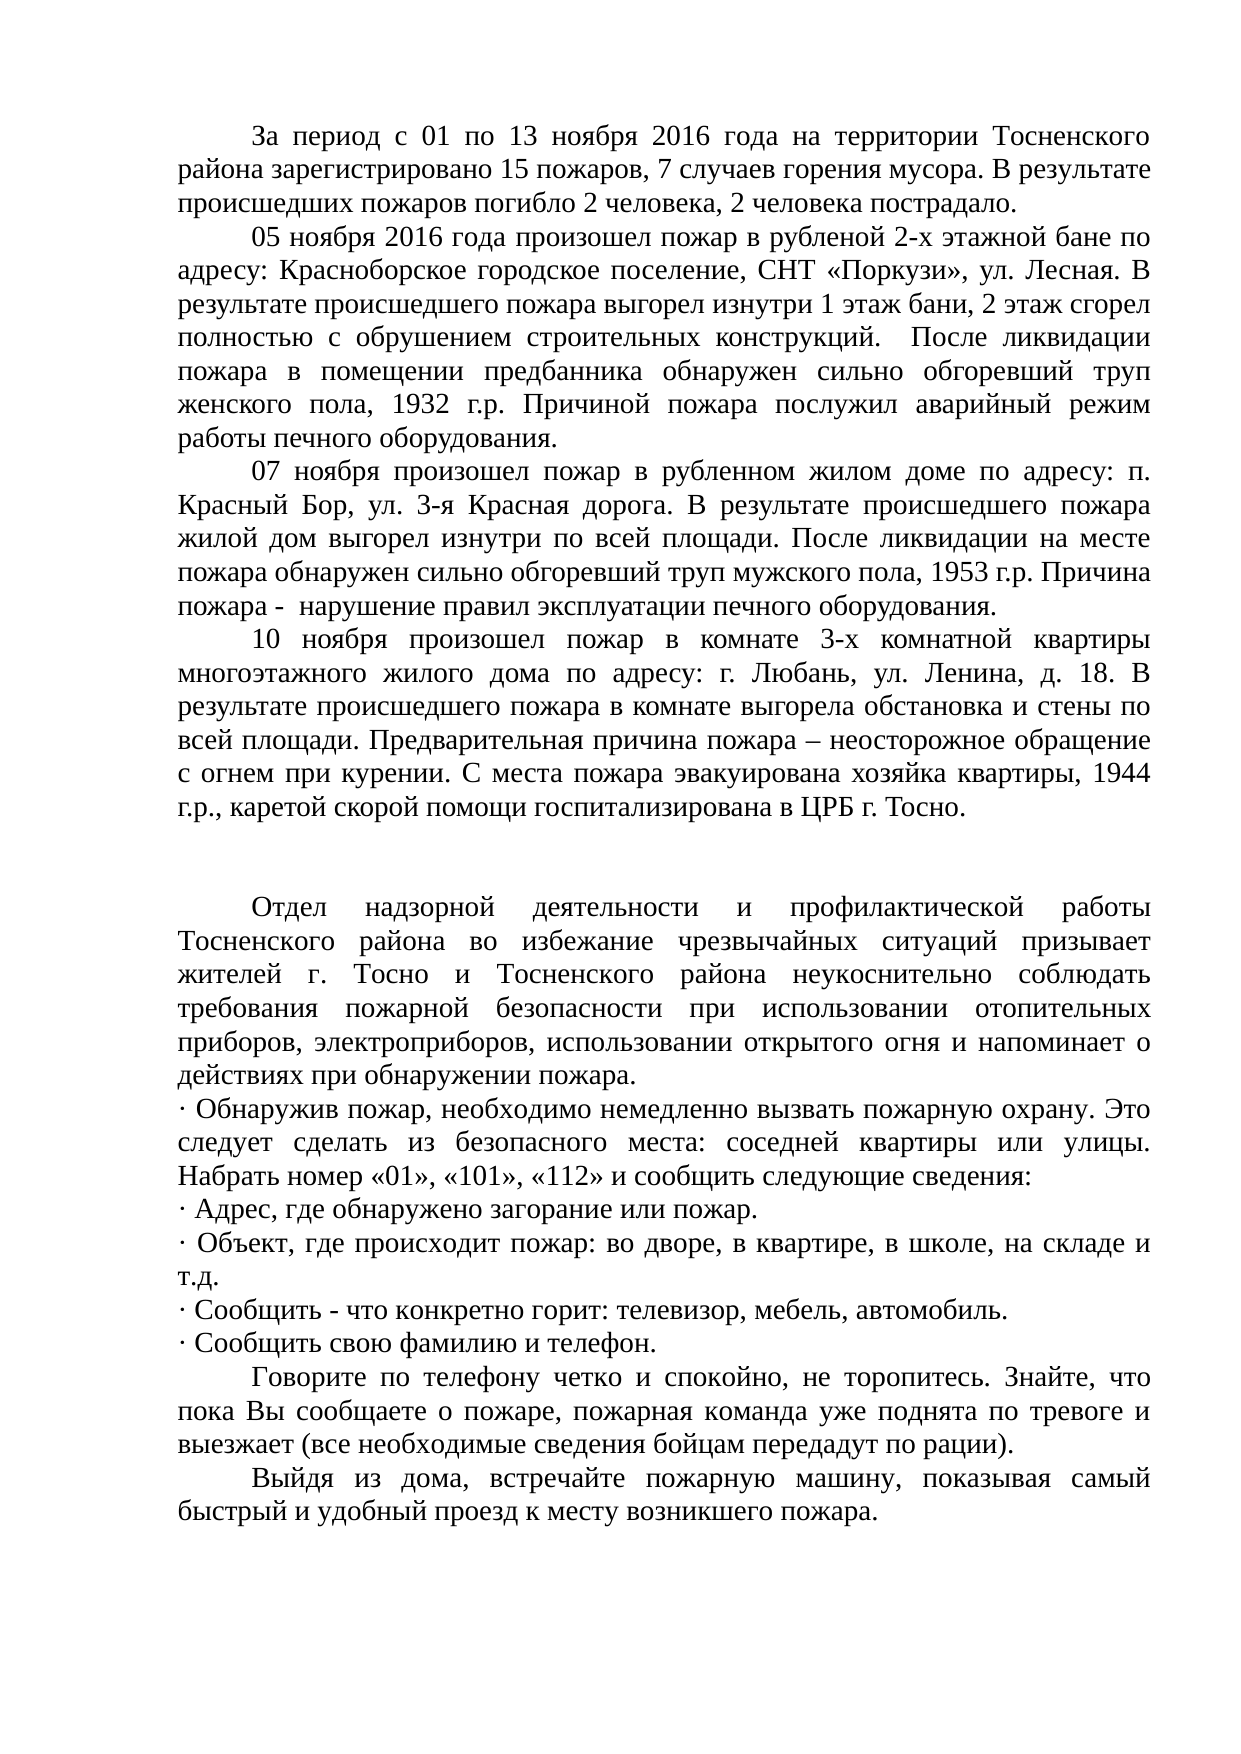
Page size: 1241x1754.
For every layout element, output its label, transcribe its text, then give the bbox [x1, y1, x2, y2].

text 05 ноября 2016 года произошел пожар в рубленой 2-х этажной бане по адресу: Красноборское городское поселение, СНТ «Поркузи», ул. Лесная. В результате происшедшего пожара выгорел изнутри 1 этаж бани, 2 этаж сгорел полностью с обрушением строительных конструкций. После ликвидации пожара в помещении предбанника обнаружен сильно обгоревший труп женского пола, 1932 г.р. Причиной пожара послужил аварийный режим работы печного оборудования. [177, 219, 1152, 453]
text · Адрес, где обнаружено загорание или пожар. [177, 1191, 1152, 1225]
text За период с 01 по 13 ноября 2016 года на территории Тосненского района зарегистрировано 15 пожаров, 7 случаев горения мусора. В результате происшедших пожаров погибло 2 человека, 2 человека пострадало. [177, 118, 1152, 219]
text 07 ноября произошел пожар в рубленном жилом доме по адресу: п. Красный Бор, ул. 3-я Красная дорога. В результате происшедшего пожара жилой дом выгорел изнутри по всей площади. После ликвидации на месте пожара обнаружен сильно обгоревший труп мужского пола, 1953 г.р. Причина пожара - нарушение правил эксплуатации печного оборудования. [177, 453, 1152, 621]
text · Сообщить - что конкретно горит: телевизор, мебель, автомобиль. [177, 1292, 1152, 1326]
text Говорите по телефону четко и спокойно, не торопитесь. Знайте, что пока Вы сообщаете о пожаре, пожарная команда уже поднята по тревоге и выезжает (все необходимые сведения бойцам передадут по рации). [177, 1359, 1152, 1460]
text 10 ноября произошел пожар в комнате 3-х комнатной квартиры многоэтажного жилого дома по адресу: г. Любань, ул. Ленина, д. 18. В результате происшедшего пожара в комнате выгорела обстановка и стены по всей площади. Предварительная причина пожара – неосторожное обращение с огнем при курении. С места пожара эвакуирована хозяйка квартиры, 1944 г.р., каретой скорой помощи госпитализирована в ЦРБ г. Тосно. [177, 621, 1152, 822]
text · Объект, где происходит пожар: во дворе, в квартире, в школе, на складе и т.д. [177, 1225, 1152, 1292]
text · Сообщить свою фамилию и телефон. [177, 1326, 1152, 1359]
text · Обнаружив пожар, необходимо немедленно вызвать пожарную охрану. Это следует сделать из безопасного места: соседней квартиры или улицы. Набрать номер «01», «101», «112» и сообщить следующие сведения: [177, 1091, 1152, 1191]
text Выйдя из дома, встречайте пожарную машину, показывая самый быстрый и удобный проезд к месту возникшего пожара. [177, 1460, 1152, 1527]
text Отдел надзорной деятельности и профилактической работы Тосненского района во избежание чрезвычайных ситуаций призывает жителей г. Тосно и Тосненского района неукоснительно соблюдать требования пожарной безопасности при использовании отопительных приборов, электроприборов, использовании открытого огня и напоминает о действиях при обнаружении пожара. [177, 889, 1152, 1091]
